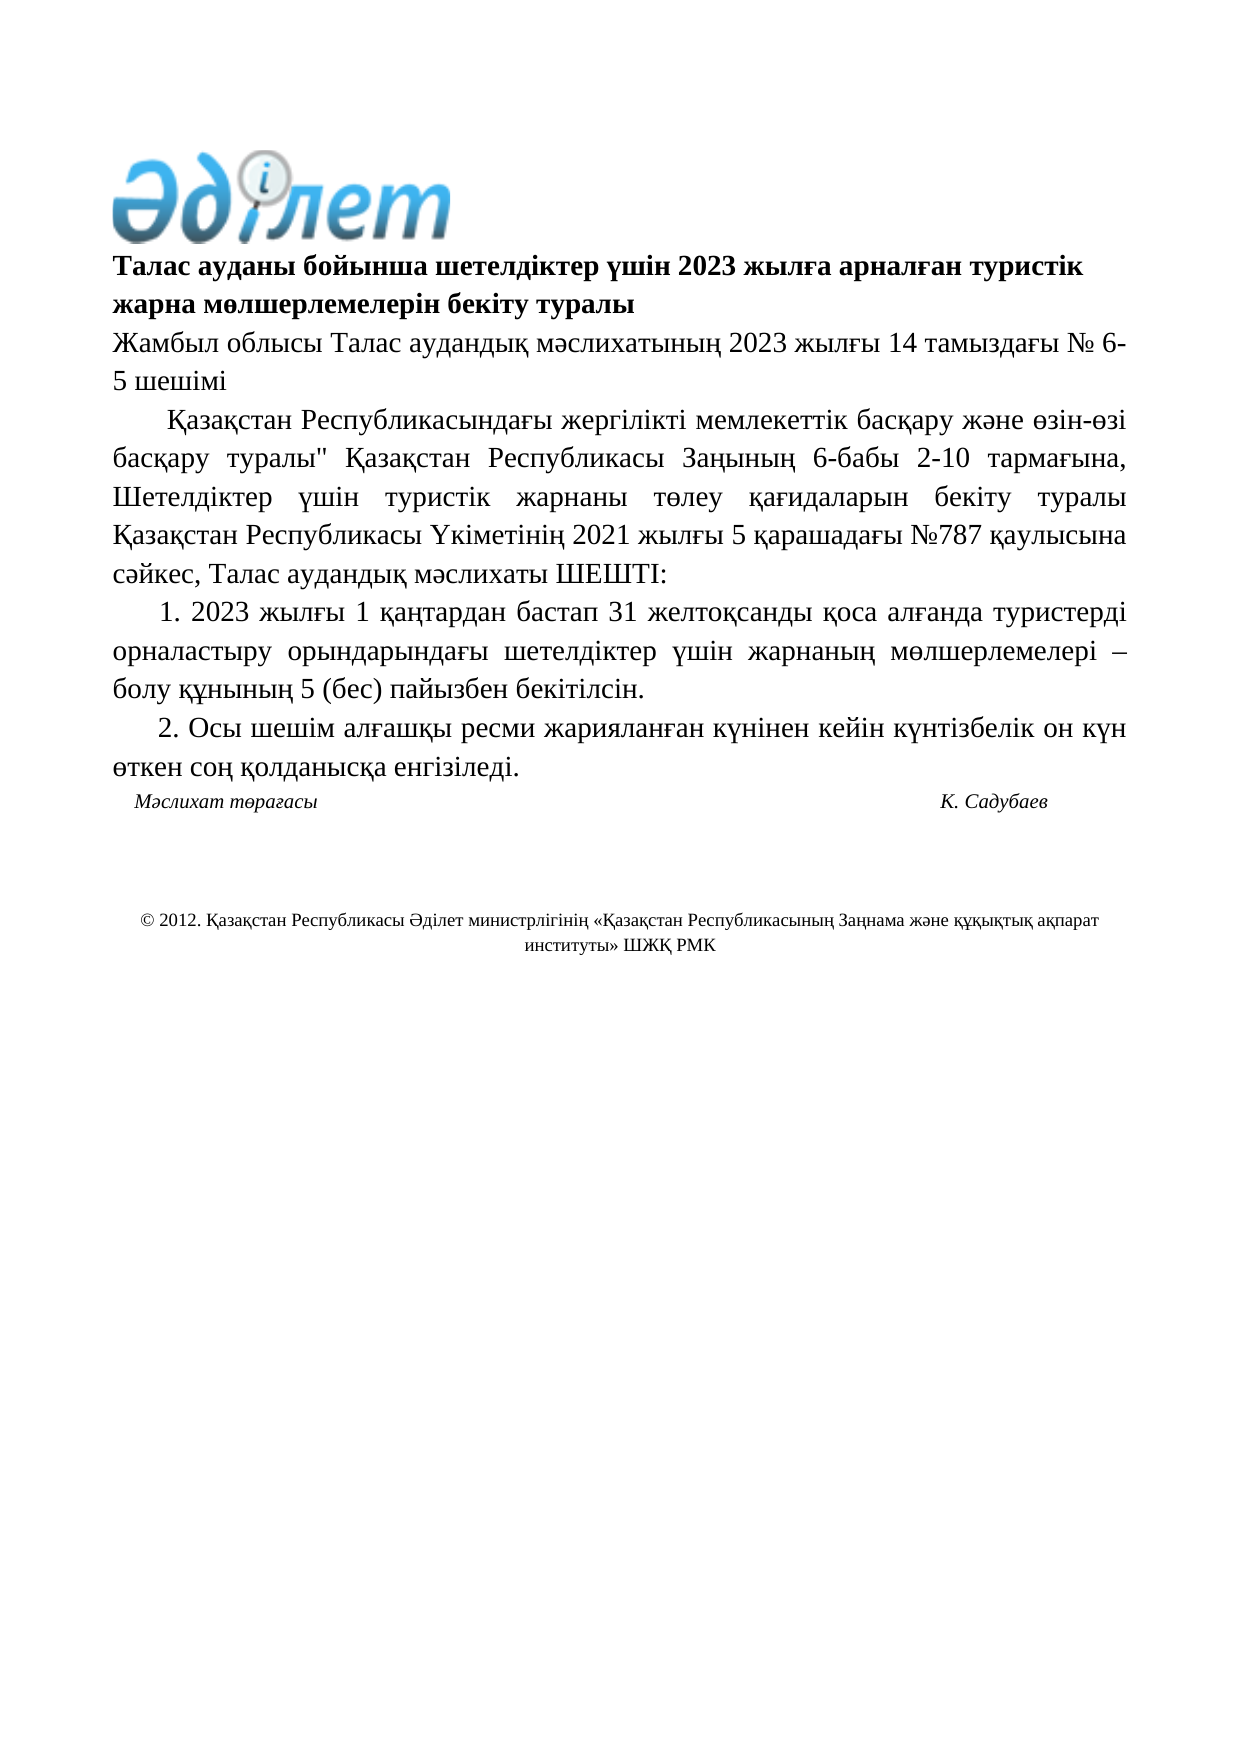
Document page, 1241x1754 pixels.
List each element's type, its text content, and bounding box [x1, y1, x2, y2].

text 2. Осы шешім алғашқы ресми жарияланған күнінен кейін күнтізбелік он күн өткен соң қолданысқа енгізіледі. [112, 710, 1128, 782]
text Қазақстан Республикасындағы жергілікті мемлекеттік басқару және өзін-өзі басқару туралы" Қазақстан Республикасы Заңының 6-бабы 2-10 тармағына, Шетелдіктер үшін туристік жарнаны төлеу қағидаларын бекіту туралы Қазақстан Республикасы Үкіметінің 2021 жылғы 5 қарашадағы №787 қаулысына сәйкес, Талас аудандық мәслихаты ШЕШТІ: [112, 402, 1128, 589]
table_header Мәслихат төрағасы [101, 787, 939, 818]
table_header К. Садубаев [939, 787, 1240, 818]
text 1. 2023 жылғы 1 қаңтардан бастап 31 желтоқсанды қоса алғанда туристерді орналастыру орындарындағы шетелдіктер үшін жарнаның мөлшерлемелері – болу құнының 5 (бес) пайызбен бекітілсін. [112, 594, 1128, 705]
text Талас ауданы бойынша шетелдіктер үшін 2023 жылға арналған туристік жарна мөлшерлемелерін бекіту туралы [112, 248, 1128, 320]
text Жамбыл облысы Талас аудандық мәслихатының 2023 жылғы 14 тамыздағы № 6-5 шешімі [112, 325, 1128, 397]
text © 2012. Қазақстан Республикасы Әділет министрлігінің «Қазақстан Республикасының Заңнама және құқықтық ақпарат институты» ШЖҚ РМК [112, 909, 1128, 955]
picture [112, 150, 451, 244]
